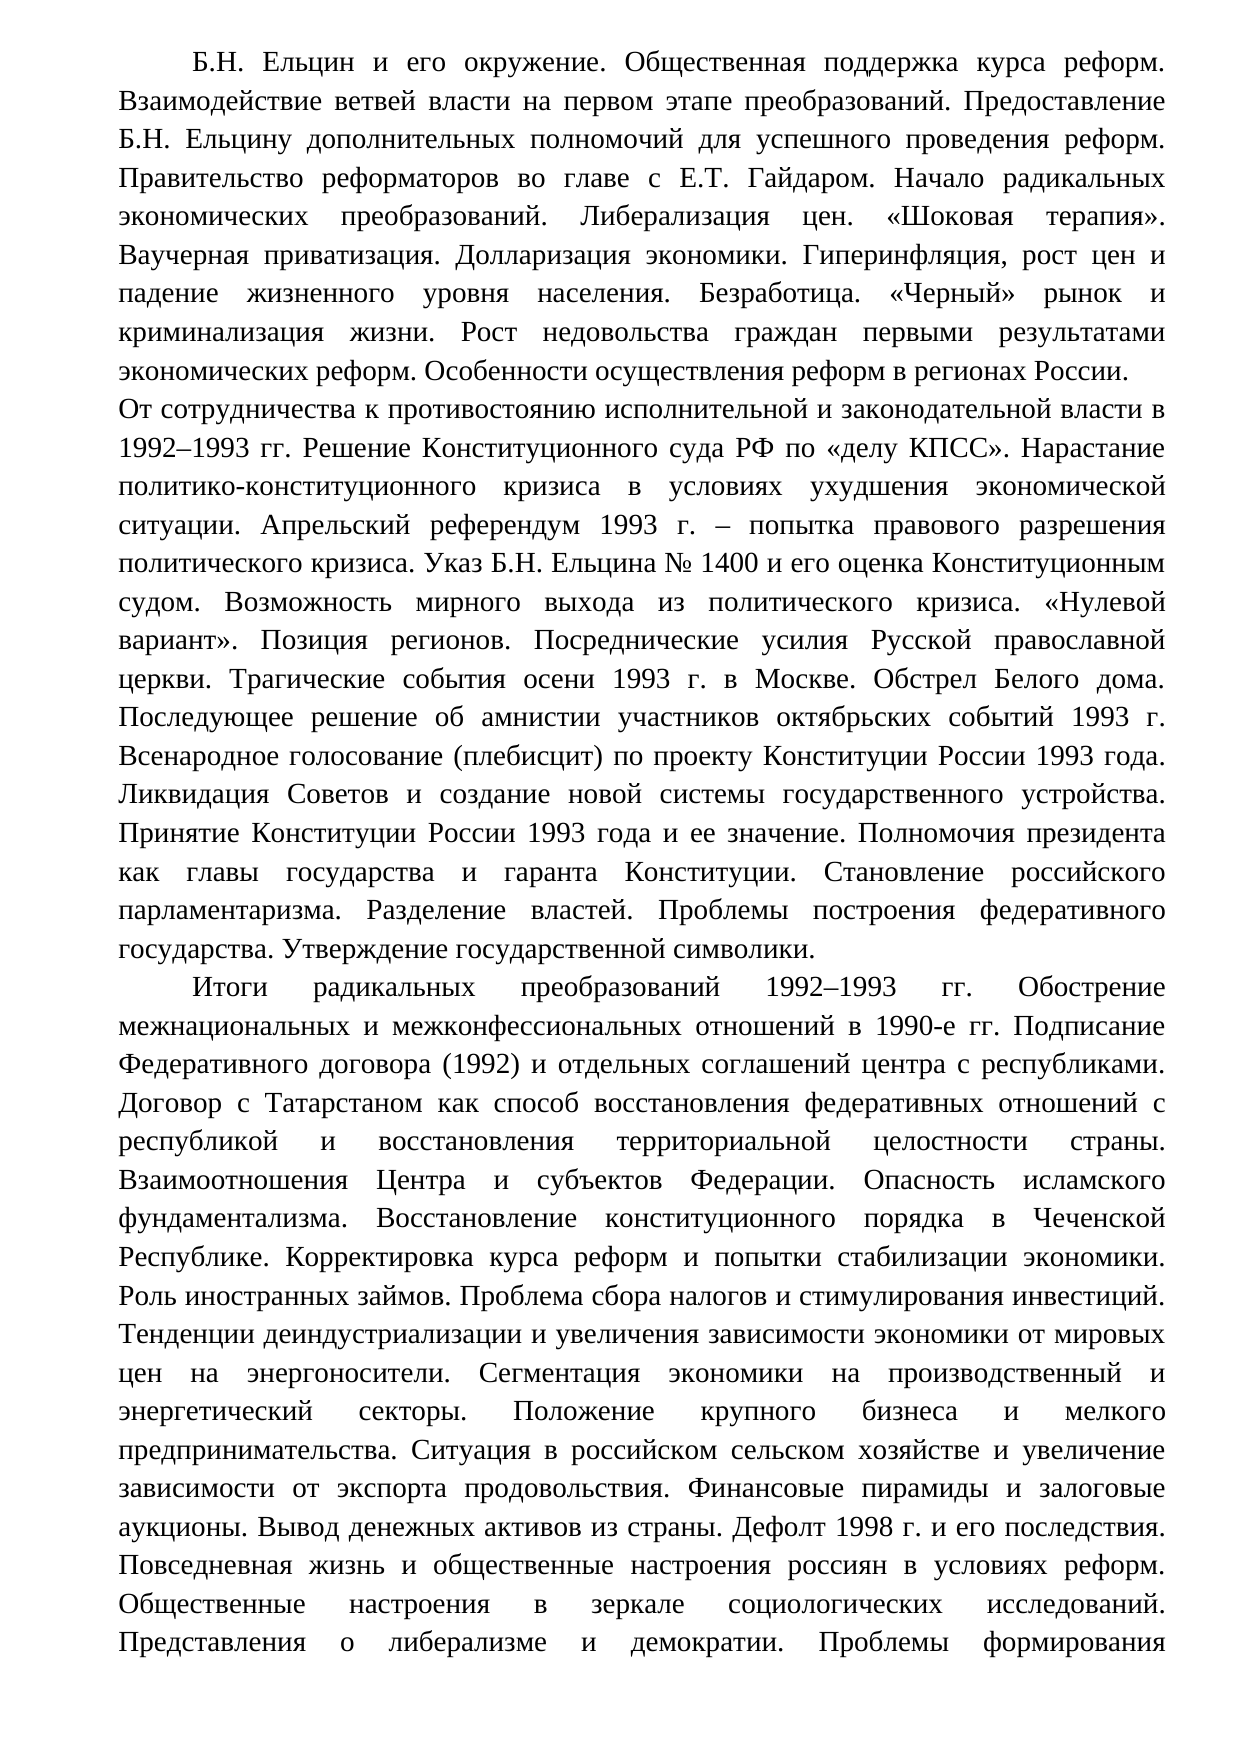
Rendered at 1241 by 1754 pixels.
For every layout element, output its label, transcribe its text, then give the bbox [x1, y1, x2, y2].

text Б.Н. Ельцин и его окружение. Общественная поддержка курса реформ. Взаимодействие ветвей власти на первом этапе преобразований. Предоставление Б.Н. Ельцину дополнительных полномочий для успешного проведения реформ. Правительство реформаторов во главе с Е.Т. Гайдаром. Начало радикальных экономических преобразований. Либерализация цен. «Шоковая терапия». Ваучерная приватизация. Долларизация экономики. Гиперинфляция, рост цен и падение жизненного уровня населения. Безработица. «Черный» рынок и криминализация жизни. Рост недовольства граждан первыми результатами экономических реформ. Особенности осуществления реформ в регионах России. [118, 44, 1167, 386]
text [118, 969, 1167, 1658]
text От сотрудничества к противостоянию исполнительной и законодательной власти в 1992–1993 гг. Решение Конституционного суда РФ по «делу КПСС». Нарастание политико-конституционного кризиса в условиях ухудшения экономической ситуации. Апрельский референдум 1993 г. – попытка правового разрешения политического кризиса. Указ Б.Н. Ельцина № 1400 и его оценка Конституционным судом. Возможность мирного выхода из политического кризиса. «Нулевой вариант». Позиция регионов. Посреднические усилия Русской православной церкви. Трагические события осени 1993 г. в Москве. Обстрел Белого дома. Последующее решение об амнистии участников октябрьских событий 1993 г. Всенародное голосование (плебисцит) по проекту Конституции России 1993 года. Ликвидация Советов и создание новой системы государственного устройства. Принятие Конституции России 1993 года и ее значение. Полномочия президента как главы государства и гаранта Конституции. Становление российского парламентаризма. Разделение властей. Проблемы построения федеративного государства. Утверждение государственной символики. [118, 391, 1167, 964]
